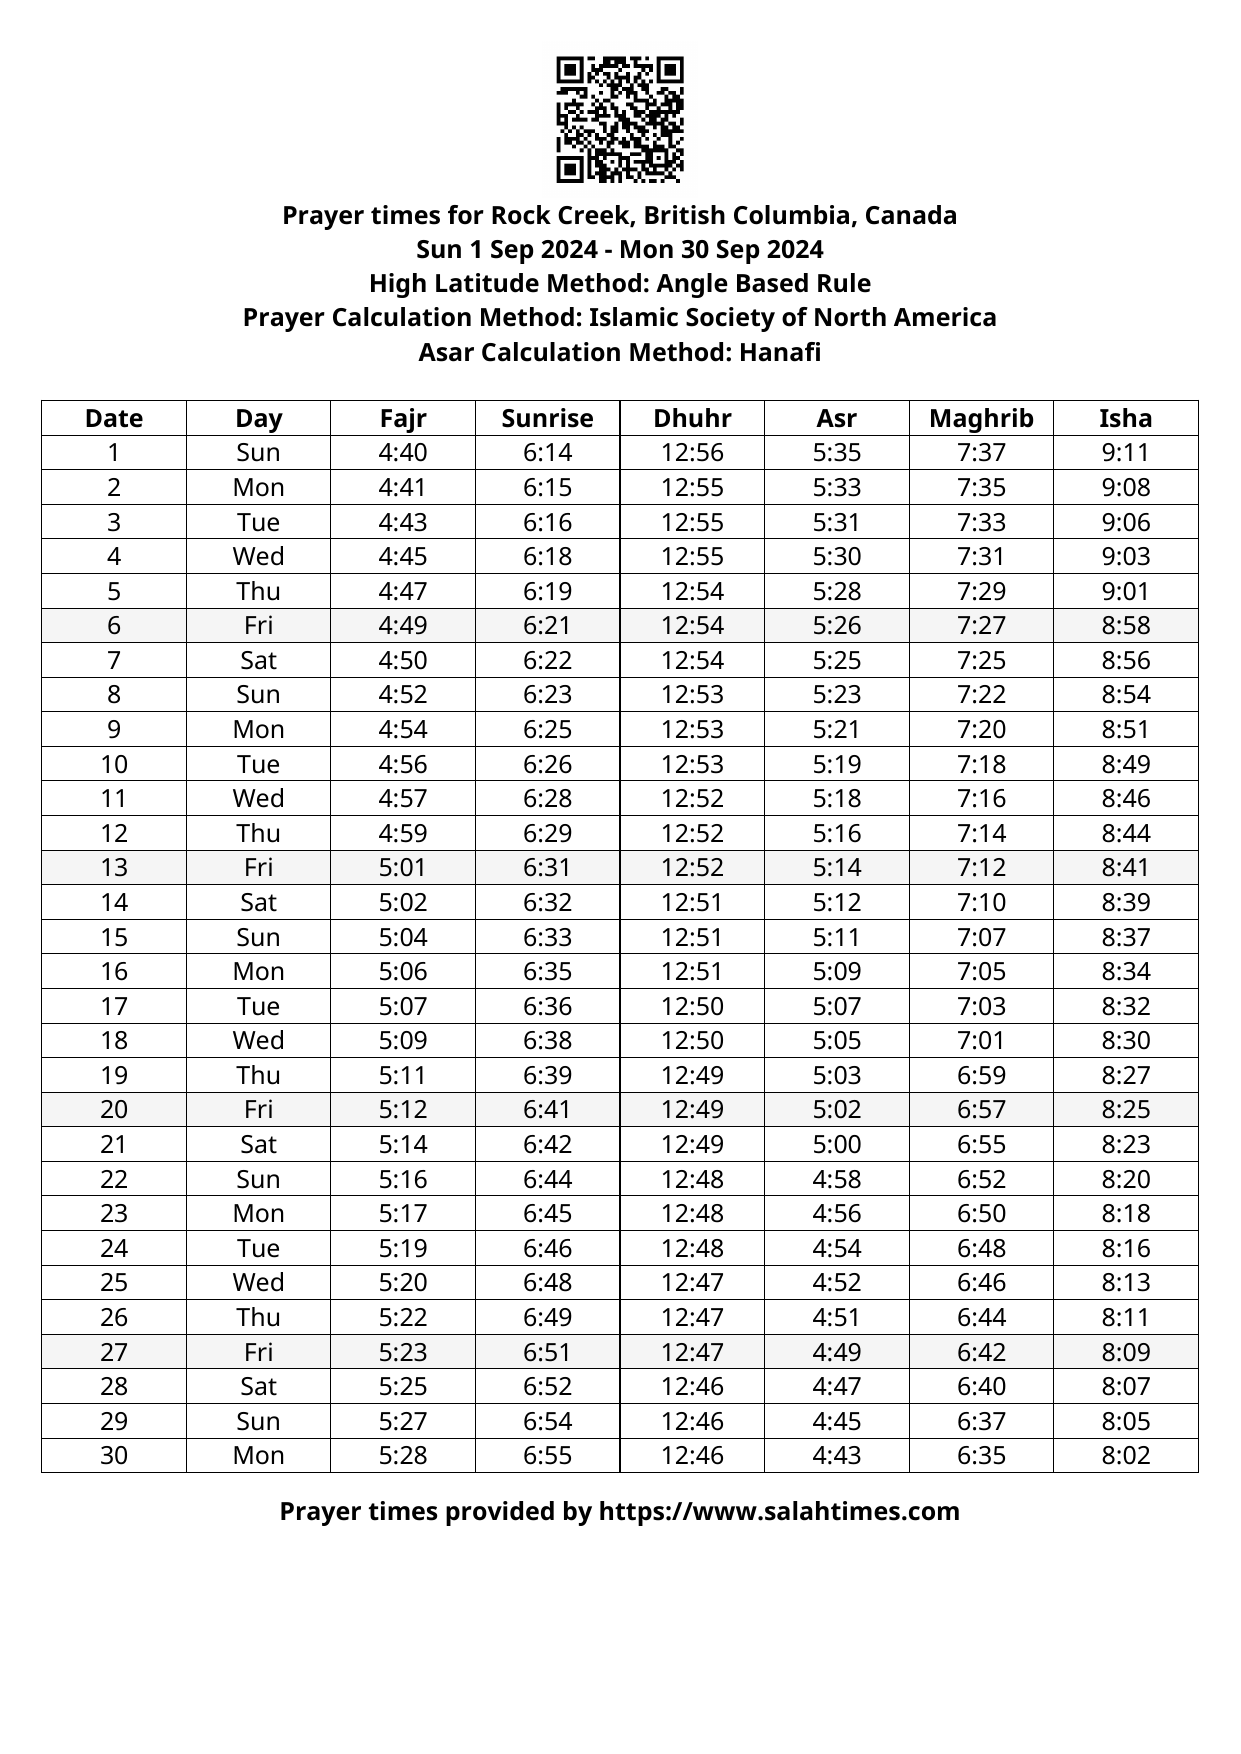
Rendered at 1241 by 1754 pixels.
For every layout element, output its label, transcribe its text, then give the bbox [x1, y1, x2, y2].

table_cell 5:19 [765, 747, 909, 780]
table_cell 8:49 [1054, 747, 1198, 780]
table_cell 8:44 [1054, 816, 1198, 849]
table_cell 6:25 [476, 712, 619, 746]
table_cell 5:25 [765, 643, 909, 677]
table_cell 6:35 [910, 1439, 1053, 1472]
table_cell Thu [187, 816, 330, 849]
table_cell 5:18 [765, 781, 909, 815]
table_cell 8:58 [1054, 609, 1198, 642]
table_cell 5:35 [765, 436, 909, 469]
table_cell 5:27 [331, 1404, 475, 1437]
table_cell 6:55 [910, 1127, 1053, 1161]
table_cell 12:50 [621, 1024, 764, 1057]
table_cell 12:54 [621, 609, 764, 642]
table_cell 12:49 [621, 1093, 764, 1126]
table_cell 8:30 [1054, 1024, 1198, 1057]
table_cell 12:46 [621, 1369, 764, 1403]
table_cell Wed [187, 539, 330, 573]
table_cell 5:28 [331, 1439, 475, 1472]
table_cell 6:28 [476, 781, 619, 815]
table_cell 7:07 [910, 920, 1053, 953]
table_cell Mon [187, 954, 330, 988]
table_cell 12:51 [621, 885, 764, 919]
table_cell 5:11 [765, 920, 909, 953]
table_cell 12:46 [621, 1439, 764, 1472]
table_cell Tue [187, 747, 330, 780]
table_cell 12:55 [621, 505, 764, 538]
table_cell 5:17 [331, 1196, 475, 1230]
table_cell 12 [42, 816, 186, 849]
table_cell 8:02 [1054, 1439, 1198, 1472]
table_cell 4:59 [331, 816, 475, 849]
table_cell 9:11 [1054, 436, 1198, 469]
table_cell 19 [42, 1058, 186, 1092]
table_cell 6:51 [476, 1335, 619, 1368]
table_cell 6:21 [476, 609, 619, 642]
table_cell 6:14 [476, 436, 619, 469]
table_cell 12:48 [621, 1196, 764, 1230]
table_cell 22 [42, 1162, 186, 1195]
table_cell 7 [42, 643, 186, 677]
table_cell Sat [187, 1369, 330, 1403]
table_cell 17 [42, 989, 186, 1022]
table_cell 6:36 [476, 989, 619, 1022]
table_cell 8:25 [1054, 1093, 1198, 1126]
table_cell 12:55 [621, 470, 764, 504]
table_cell 28 [42, 1369, 186, 1403]
table_cell 12:55 [621, 539, 764, 573]
table_cell 12:46 [621, 1404, 764, 1437]
table_cell 8:51 [1054, 712, 1198, 746]
table_cell 6:48 [476, 1266, 619, 1299]
table_cell 8:46 [1054, 781, 1198, 815]
table_cell 6:22 [476, 643, 619, 677]
table_cell 9:08 [1054, 470, 1198, 504]
table_header Day [187, 401, 330, 434]
table_cell 11 [42, 781, 186, 815]
table_cell 5:06 [331, 954, 475, 988]
table_cell 7:25 [910, 643, 1053, 677]
table_cell 29 [42, 1404, 186, 1437]
table_cell 5:23 [331, 1335, 475, 1368]
table_cell 6:50 [910, 1196, 1053, 1230]
table_cell 7:14 [910, 816, 1053, 849]
table_cell 12:47 [621, 1300, 764, 1334]
table_cell Sun [187, 1162, 330, 1195]
table_cell Tue [187, 989, 330, 1022]
table_cell 5:30 [765, 539, 909, 573]
table_cell 7:05 [910, 954, 1053, 988]
table_cell 9:01 [1054, 574, 1198, 607]
table_cell 6:39 [476, 1058, 619, 1092]
table_cell 6:41 [476, 1093, 619, 1126]
table_cell 5:12 [765, 885, 909, 919]
table_cell 8:05 [1054, 1404, 1198, 1437]
table_cell 6:32 [476, 885, 619, 919]
table_cell 4:51 [765, 1300, 909, 1334]
table_cell 8:41 [1054, 851, 1198, 884]
table_header Sunrise [476, 401, 619, 434]
table_cell 4:45 [765, 1404, 909, 1437]
table_cell 8:16 [1054, 1231, 1198, 1264]
table_cell 4:57 [331, 781, 475, 815]
table_cell 4:43 [331, 505, 475, 538]
table_cell 6:19 [476, 574, 619, 607]
table_cell 9:06 [1054, 505, 1198, 538]
picture [542, 41, 699, 198]
table_cell 4:54 [765, 1231, 909, 1264]
text Sun 1 Sep 2024 - Mon 30 Sep 2024 [42, 232, 1198, 266]
table_cell 5:28 [765, 574, 909, 607]
table_cell 6:26 [476, 747, 619, 780]
table_cell 5:09 [765, 954, 909, 988]
table_cell 5:16 [331, 1162, 475, 1195]
table_cell 8 [42, 678, 186, 711]
table_cell 6:44 [910, 1300, 1053, 1334]
text Prayer times provided by https://www.salahtimes.com [42, 1494, 1198, 1528]
table_cell 7:35 [910, 470, 1053, 504]
table_cell 24 [42, 1231, 186, 1264]
table_cell 6:46 [476, 1231, 619, 1264]
table_cell 5:09 [331, 1024, 475, 1057]
table_header Dhuhr [621, 401, 764, 434]
table_cell Mon [187, 1439, 330, 1472]
table_cell 6:23 [476, 678, 619, 711]
table_cell 15 [42, 920, 186, 953]
table_cell Sat [187, 643, 330, 677]
table_cell 8:39 [1054, 885, 1198, 919]
table_cell 21 [42, 1127, 186, 1161]
table_header Maghrib [910, 401, 1053, 434]
table_cell 6:33 [476, 920, 619, 953]
text Prayer Calculation Method: Islamic Society of North America [42, 300, 1198, 334]
table_cell 4:56 [765, 1196, 909, 1230]
table_cell 4:50 [331, 643, 475, 677]
table_cell 4:49 [765, 1335, 909, 1368]
table_cell 8:11 [1054, 1300, 1198, 1334]
table_cell 6:35 [476, 954, 619, 988]
table_cell 12:49 [621, 1127, 764, 1161]
table_cell 6:38 [476, 1024, 619, 1057]
table_cell 27 [42, 1335, 186, 1368]
text High Latitude Method: Angle Based Rule [42, 266, 1198, 300]
table_cell 13 [42, 851, 186, 884]
table_cell Sun [187, 1404, 330, 1437]
table_cell 6 [42, 609, 186, 642]
table_header Date [42, 401, 186, 434]
table_cell 5:26 [765, 609, 909, 642]
table_cell 12:52 [621, 851, 764, 884]
table_cell 4:54 [331, 712, 475, 746]
table_cell 5:07 [765, 989, 909, 1022]
table_cell 14 [42, 885, 186, 919]
table_cell Thu [187, 1058, 330, 1092]
table_cell 7:01 [910, 1024, 1053, 1057]
table_header Fajr [331, 401, 475, 434]
table_cell 5:20 [331, 1266, 475, 1299]
table_cell 8:32 [1054, 989, 1198, 1022]
table_cell Fri [187, 851, 330, 884]
table_cell 1 [42, 436, 186, 469]
table_cell 7:03 [910, 989, 1053, 1022]
table_cell 5:02 [765, 1093, 909, 1126]
table_cell 20 [42, 1093, 186, 1126]
table_cell 5:05 [765, 1024, 909, 1057]
table_cell 5:03 [765, 1058, 909, 1092]
table_cell 5:31 [765, 505, 909, 538]
table_cell 5:07 [331, 989, 475, 1022]
table_cell 6:40 [910, 1369, 1053, 1403]
table_cell 8:27 [1054, 1058, 1198, 1092]
table_cell 6:37 [910, 1404, 1053, 1437]
text Prayer times for Rock Creek, British Columbia, Canada [42, 198, 1198, 232]
table_cell 6:57 [910, 1093, 1053, 1126]
table_cell 8:56 [1054, 643, 1198, 677]
table_cell 12:50 [621, 989, 764, 1022]
table_cell 12:52 [621, 781, 764, 815]
table_cell 5:14 [765, 851, 909, 884]
table_cell 5:14 [331, 1127, 475, 1161]
table_cell 5:04 [331, 920, 475, 953]
table_cell Fri [187, 609, 330, 642]
table_cell 6:31 [476, 851, 619, 884]
table_cell 8:20 [1054, 1162, 1198, 1195]
table_cell 23 [42, 1196, 186, 1230]
table_cell 30 [42, 1439, 186, 1472]
table_cell 8:34 [1054, 954, 1198, 988]
table_cell 6:42 [476, 1127, 619, 1161]
table_cell 6:29 [476, 816, 619, 849]
table_cell Mon [187, 1196, 330, 1230]
table_cell 6:44 [476, 1162, 619, 1195]
table_cell 5:02 [331, 885, 475, 919]
table_cell 25 [42, 1266, 186, 1299]
table_cell 12:53 [621, 712, 764, 746]
table_cell Wed [187, 781, 330, 815]
table_cell 12:53 [621, 747, 764, 780]
table_cell 12:51 [621, 954, 764, 988]
table_cell 12:49 [621, 1058, 764, 1092]
table_cell Sat [187, 885, 330, 919]
table_cell 7:16 [910, 781, 1053, 815]
table_cell 26 [42, 1300, 186, 1334]
table_cell 8:54 [1054, 678, 1198, 711]
table_cell Tue [187, 1231, 330, 1264]
table_cell 4:49 [331, 609, 475, 642]
table_cell 6:52 [910, 1162, 1053, 1195]
table_cell 6:59 [910, 1058, 1053, 1092]
table_cell 5:22 [331, 1300, 475, 1334]
table_cell 18 [42, 1024, 186, 1057]
table_cell 5:23 [765, 678, 909, 711]
table_cell 4:45 [331, 539, 475, 573]
table_cell Sat [187, 1127, 330, 1161]
table_cell 8:09 [1054, 1335, 1198, 1368]
table_cell 12:48 [621, 1231, 764, 1264]
table_cell 6:54 [476, 1404, 619, 1437]
table_cell 4:40 [331, 436, 475, 469]
table_cell 8:07 [1054, 1369, 1198, 1403]
table_cell 6:42 [910, 1335, 1053, 1368]
table_cell 4:43 [765, 1439, 909, 1472]
table_cell Fri [187, 1335, 330, 1368]
table_header Asr [765, 401, 909, 434]
table_cell 12:48 [621, 1162, 764, 1195]
table_cell 4:52 [765, 1266, 909, 1299]
table_cell 7:33 [910, 505, 1053, 538]
table_cell 10 [42, 747, 186, 780]
table_cell 5:25 [331, 1369, 475, 1403]
table_cell 12:54 [621, 574, 764, 607]
table_cell 5:21 [765, 712, 909, 746]
table_cell 8:13 [1054, 1266, 1198, 1299]
table_cell 5:16 [765, 816, 909, 849]
table_cell 5 [42, 574, 186, 607]
table_cell 12:56 [621, 436, 764, 469]
table_cell 7:27 [910, 609, 1053, 642]
table_cell 5:11 [331, 1058, 475, 1092]
table_cell 7:29 [910, 574, 1053, 607]
table_cell 8:23 [1054, 1127, 1198, 1161]
table_cell Sun [187, 920, 330, 953]
table_cell 12:51 [621, 920, 764, 953]
table_cell 6:45 [476, 1196, 619, 1230]
table_cell 6:46 [910, 1266, 1053, 1299]
table_cell 4:41 [331, 470, 475, 504]
table_cell 6:18 [476, 539, 619, 573]
table_cell 12:54 [621, 643, 764, 677]
table_cell 5:19 [331, 1231, 475, 1264]
table_cell 12:47 [621, 1266, 764, 1299]
table_cell 5:12 [331, 1093, 475, 1126]
table_cell 5:33 [765, 470, 909, 504]
table_cell Wed [187, 1266, 330, 1299]
table_cell 5:00 [765, 1127, 909, 1161]
table_cell 12:47 [621, 1335, 764, 1368]
table_cell 6:49 [476, 1300, 619, 1334]
table_cell Thu [187, 574, 330, 607]
table_cell 4:47 [765, 1369, 909, 1403]
table_cell 9 [42, 712, 186, 746]
table_cell 8:18 [1054, 1196, 1198, 1230]
table_cell 6:15 [476, 470, 619, 504]
table_header Isha [1054, 401, 1198, 434]
table_cell 4:56 [331, 747, 475, 780]
table_cell 2 [42, 470, 186, 504]
table_cell 9:03 [1054, 539, 1198, 573]
table_cell 4:58 [765, 1162, 909, 1195]
table_cell Mon [187, 712, 330, 746]
table_cell 7:22 [910, 678, 1053, 711]
table_cell 3 [42, 505, 186, 538]
table_cell 6:16 [476, 505, 619, 538]
table_cell 4:47 [331, 574, 475, 607]
table_cell Sun [187, 678, 330, 711]
table_cell 7:10 [910, 885, 1053, 919]
table_cell Thu [187, 1300, 330, 1334]
table_cell 4 [42, 539, 186, 573]
table_cell 16 [42, 954, 186, 988]
table_cell 6:48 [910, 1231, 1053, 1264]
table_cell Wed [187, 1024, 330, 1057]
table_cell 7:20 [910, 712, 1053, 746]
table_cell 7:12 [910, 851, 1053, 884]
table_cell Sun [187, 436, 330, 469]
table_cell Mon [187, 470, 330, 504]
table_cell 12:53 [621, 678, 764, 711]
table_cell 8:37 [1054, 920, 1198, 953]
table_cell 7:31 [910, 539, 1053, 573]
table_cell 7:37 [910, 436, 1053, 469]
table_cell Tue [187, 505, 330, 538]
table_cell 6:55 [476, 1439, 619, 1472]
table_cell Fri [187, 1093, 330, 1126]
table_cell 7:18 [910, 747, 1053, 780]
table_cell 6:52 [476, 1369, 619, 1403]
table_cell 4:52 [331, 678, 475, 711]
text Asar Calculation Method: Hanafi [42, 334, 1198, 368]
table_cell 5:01 [331, 851, 475, 884]
table_cell 12:52 [621, 816, 764, 849]
